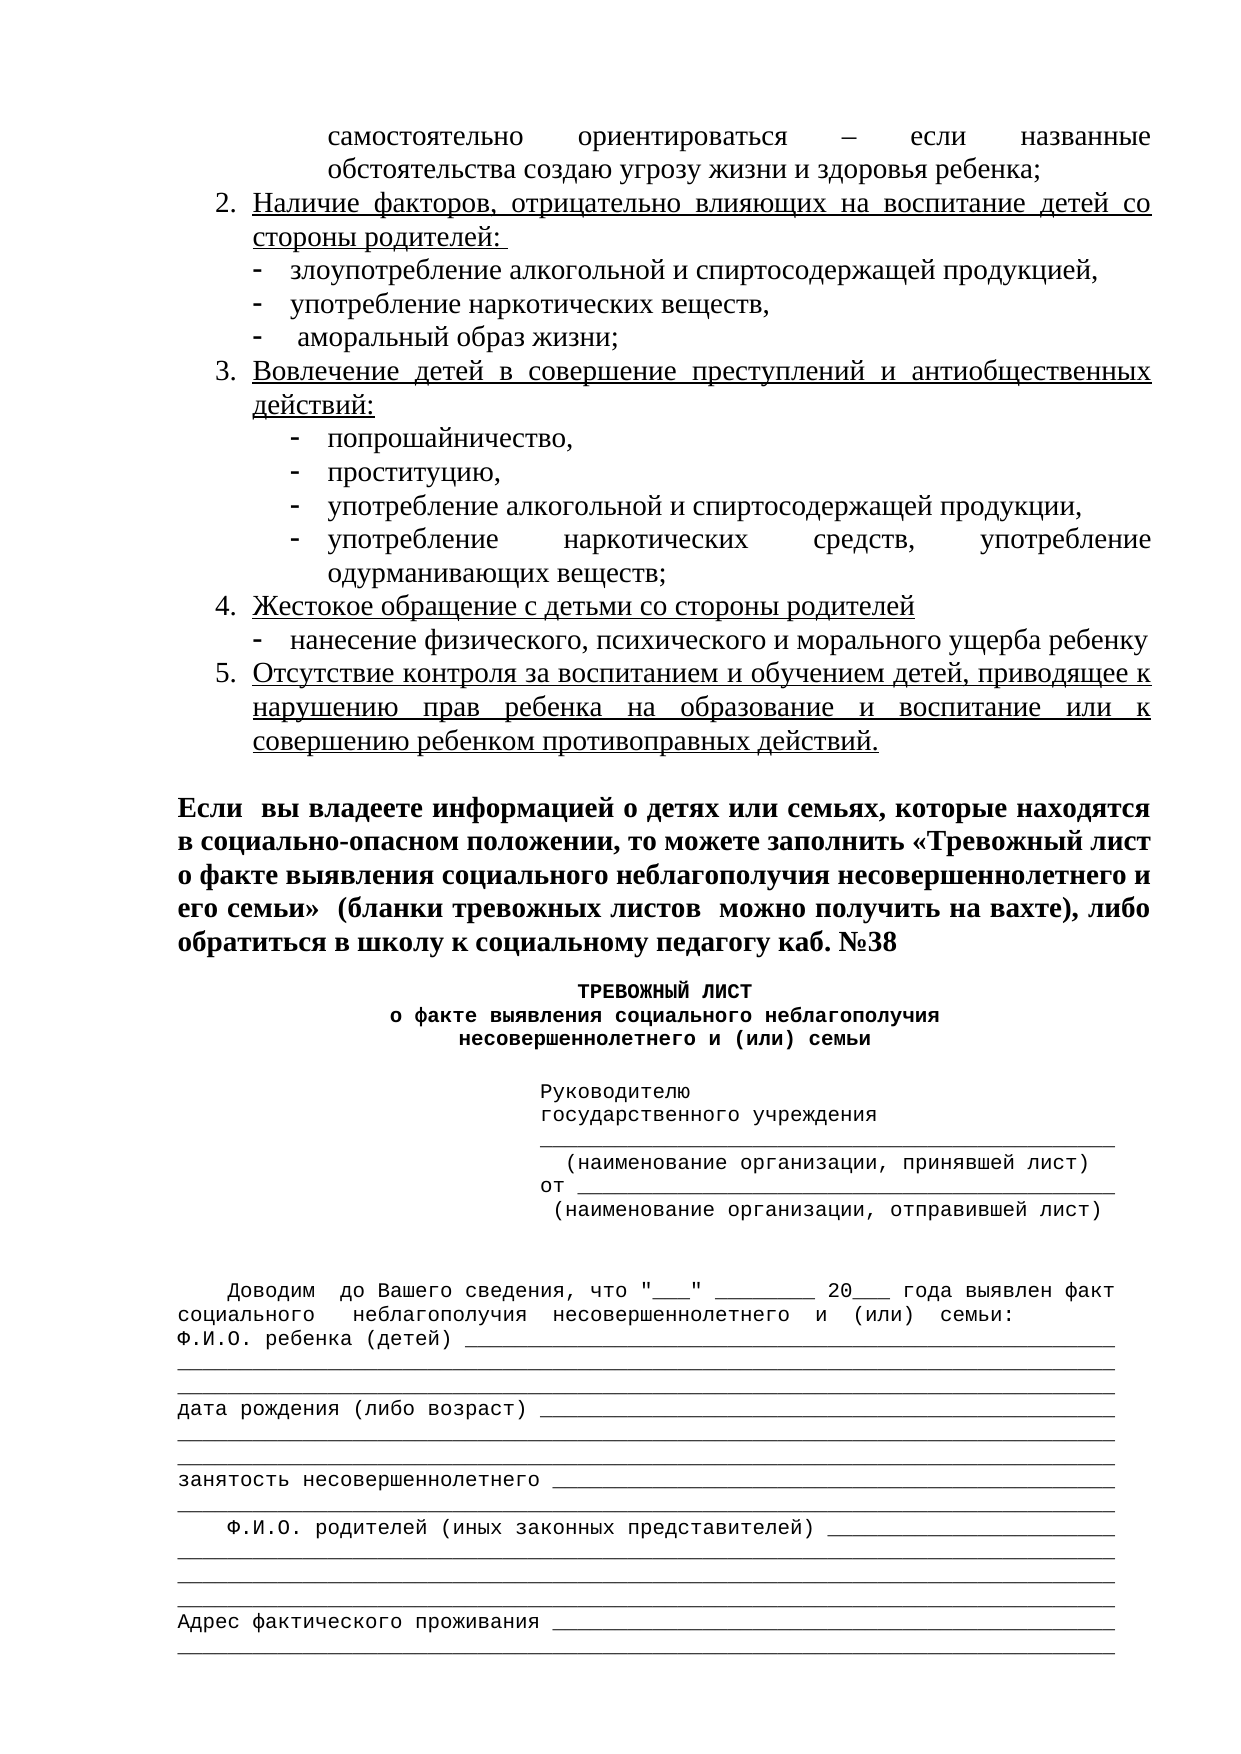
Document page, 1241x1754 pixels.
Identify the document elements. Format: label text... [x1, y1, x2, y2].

text Ф.И.О. ребенка (детей) ____________________________________________________ [177, 1327, 1152, 1351]
text ___________________________________________________________________________ [177, 1422, 1152, 1446]
text Руководителю [177, 1081, 1152, 1104]
text ___________________________________________________________________________ [177, 1446, 1152, 1469]
text дата рождения (либо возраст) ______________________________________________ [177, 1398, 1152, 1422]
text Адрес фактического проживания _____________________________________________ [177, 1611, 1152, 1635]
list проституцию, [290, 454, 1152, 488]
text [177, 1635, 1152, 1658]
text от ___________________________________________ [177, 1175, 1152, 1199]
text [177, 1588, 1152, 1611]
list нанесение физического, психического и морального ущерба ребенку [252, 622, 1152, 656]
list злоупотребление алкогольной и спиртосодержащей продукцией, [252, 252, 1152, 286]
text занятость несовершеннолетнего _____________________________________________ [177, 1469, 1152, 1493]
list попрошайничество, [290, 420, 1152, 454]
text Ф.И.О. родителей (иных законных представителей) _______________________ [177, 1517, 1152, 1540]
text несовершеннолетнего и (или) семьи [177, 1028, 1152, 1081]
list аморальный образ жизни; [252, 319, 1152, 353]
text ___________________________________________________________________________ [177, 1540, 1152, 1564]
list употребление наркотических веществ, [252, 286, 1152, 319]
text социального неблагополучия несовершеннолетнего и (или) семьи: [177, 1304, 1152, 1327]
text Если вы владеете информацией о детях или семьях, которые находятся в социально-опасном положении, то можете заполнить «Тревожный лист о факте выявления социального неблагополучия несовершеннолетнего и его семьи» (бланки тревожных листов можно получить на вахте), либо обратиться в школу к социальному педагогу каб. №38 [177, 790, 1152, 957]
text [177, 1564, 1152, 1588]
list употребление наркотических средств, употребление одурманивающих веществ; [290, 521, 1152, 588]
list употребление алкогольной и спиртосодержащей продукции, [290, 488, 1152, 521]
text ___________________________________________________________________________ [177, 1351, 1152, 1375]
list Жестокое обращение с детьми со стороны родителей [215, 588, 1152, 622]
text ______________________________________________ [177, 1128, 1152, 1152]
list Вовлечение детей в совершение преступлений и антиобщественных действий: [215, 353, 1152, 420]
text Доводим до Вашего сведения, что "___" ________ 20___ года выявлен факт [177, 1280, 1152, 1304]
text (наименование организации, принявшей лист) [177, 1152, 1152, 1175]
text о факте выявления социального неблагополучия [177, 1005, 1152, 1028]
text ___________________________________________________________________________ [177, 1493, 1152, 1517]
list Наличие факторов, отрицательно влияющих на воспитание детей со стороны родителей: [215, 185, 1152, 252]
text государственного учреждения [177, 1104, 1152, 1128]
text (наименование организации, отправившей лист) [177, 1199, 1152, 1223]
text ___________________________________________________________________________ [177, 1375, 1152, 1398]
text ТРЕВОЖНЫЙ ЛИСТ [177, 981, 1152, 1005]
list Отсутствие контроля за воспитанием и обучением детей, приводящее к нарушению прав ребенка на образование и воспитание или к совершению ребенком противоправных действий. [215, 656, 1152, 756]
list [290, 118, 1152, 185]
